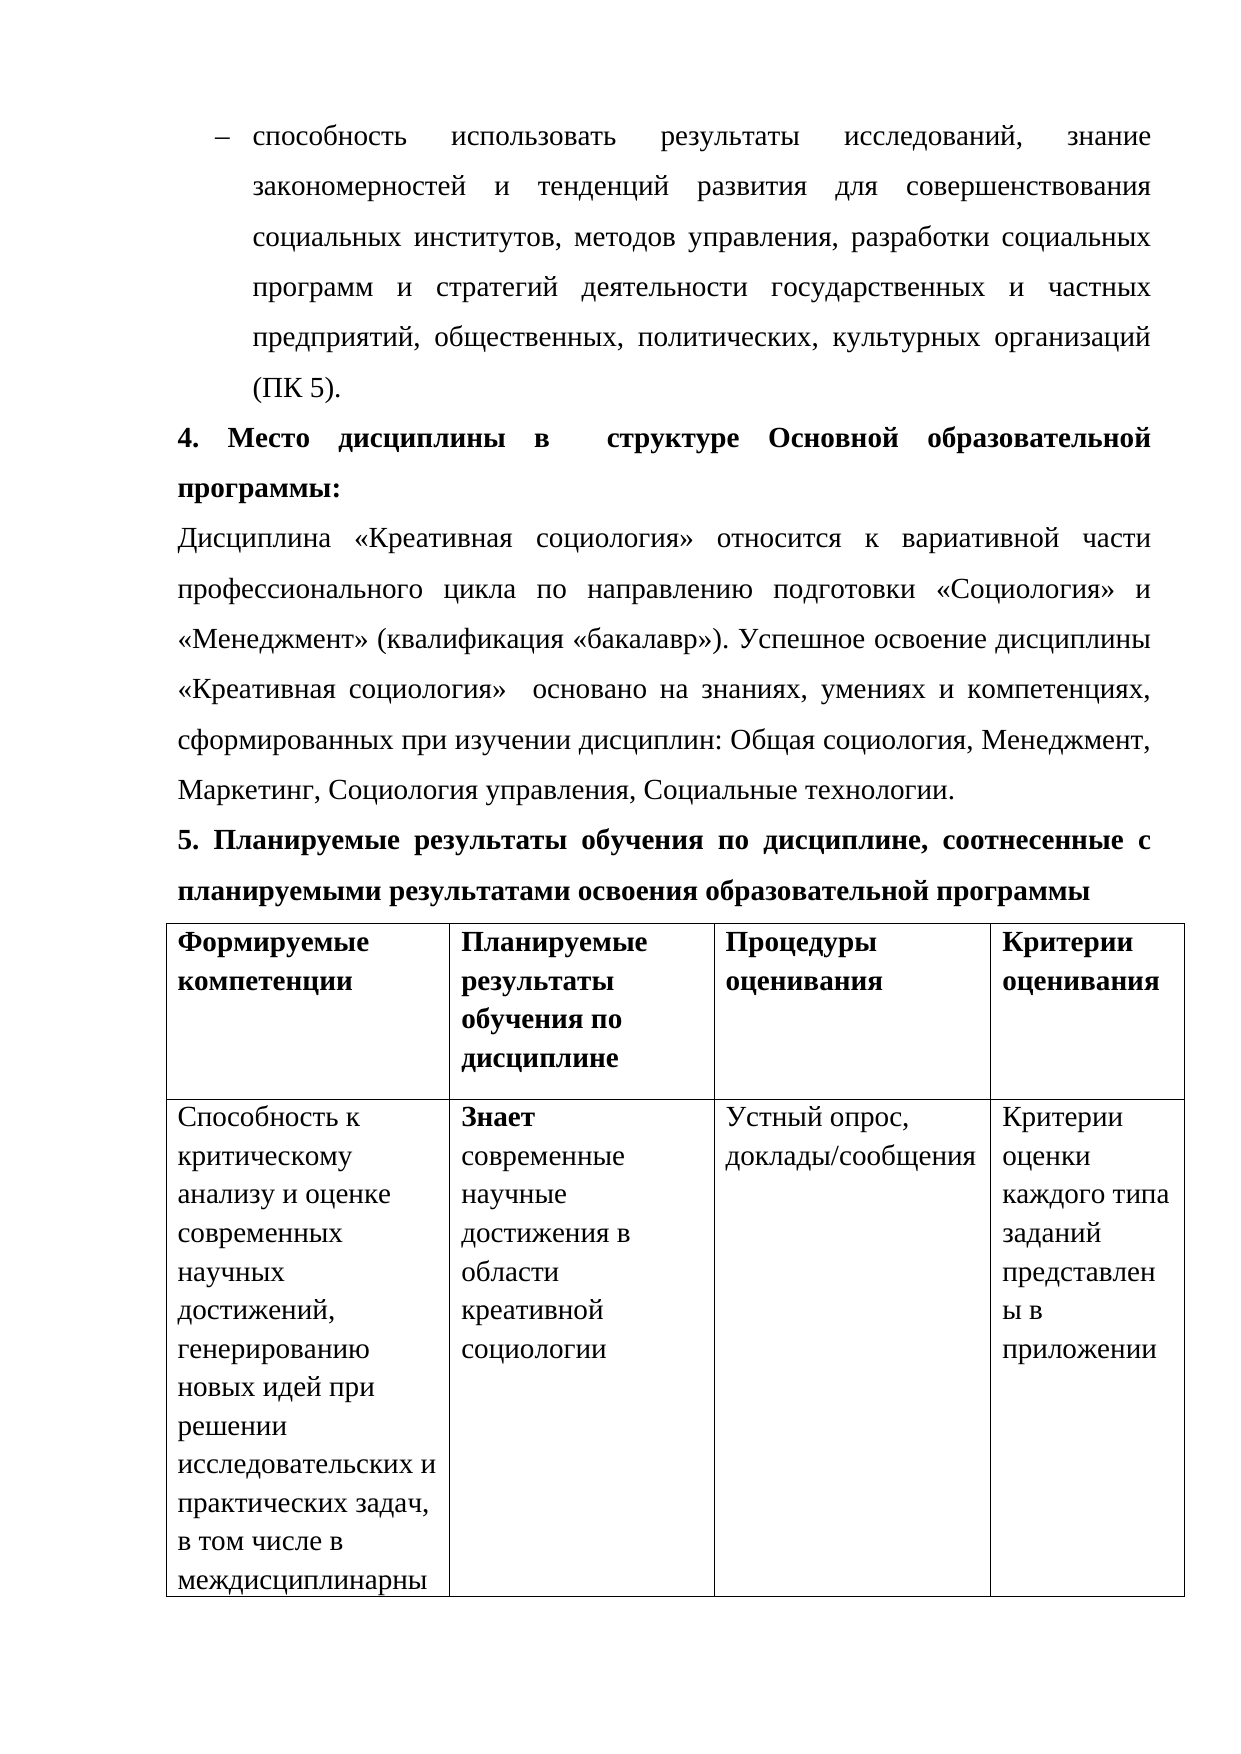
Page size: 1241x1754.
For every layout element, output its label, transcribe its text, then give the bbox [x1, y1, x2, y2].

table_header Формируемые компетенции [167, 924, 449, 1098]
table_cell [450, 1100, 714, 1596]
table_header Процедуры оценивания [715, 924, 990, 1098]
list способность использовать результаты исследований, знание закономерностей и тенденций развития для совершенствования социальных институтов, методов управления, разработки социальных программ и стратегий деятельности государственных и частных предприятий, общественных, политических, культурных организаций (ПК 5). [215, 118, 1152, 403]
table_header Критерии оценивания [991, 924, 1184, 1098]
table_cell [167, 1100, 449, 1596]
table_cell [715, 1100, 990, 1596]
text Дисциплина «Креативная социология» относится к вариативной части профессионального цикла по направлению подготовки «Социология» и «Менеджмент» (квалификация «бакалавр»). Успешное освоение дисциплины «Креативная социология» основано на знаниях, умениях и компетенциях, сформированных при изучении дисциплин: Общая социология, Менеджмент, Маркетинг, Социология управления, Социальные технологии. [177, 521, 1152, 806]
text 4. Место дисциплины в структуре Основной образовательной программы: [177, 420, 1152, 504]
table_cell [991, 1100, 1184, 1596]
table_header Планируемые результаты обучения по дисциплине [450, 924, 714, 1098]
text 5. Планируемые результаты обучения по дисциплине, соотнесенные с планируемыми результатами освоения образовательной программы [177, 822, 1152, 906]
